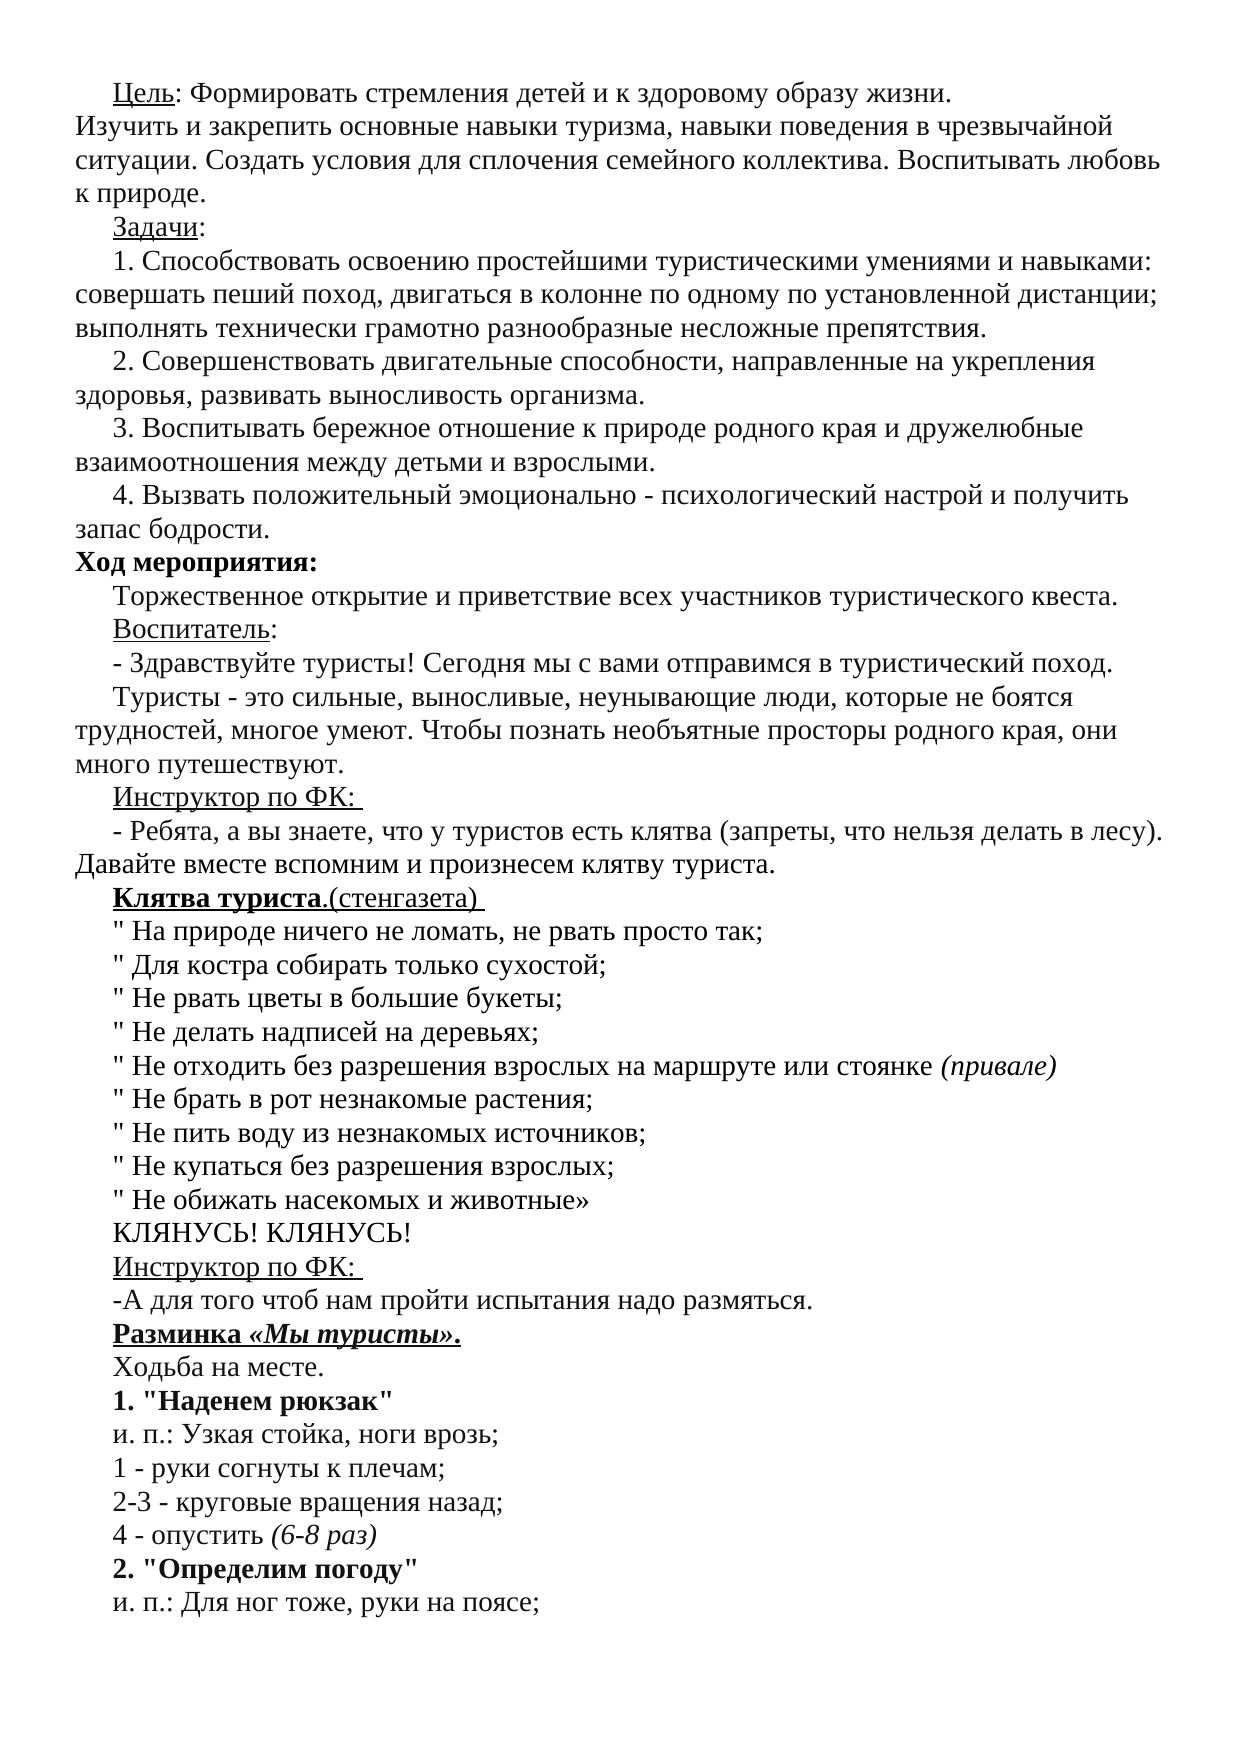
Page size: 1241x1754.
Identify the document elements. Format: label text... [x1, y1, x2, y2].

text " Не делать надписей на деревьях; [75, 1014, 1165, 1048]
text " Не рвать цветы в большие букеты; [75, 981, 1165, 1014]
text Воспитатель: [75, 612, 1165, 645]
text Туристы - это сильные, выносливые, неунывающие люди, которые не боятся трудностей, многое умеют. Чтобы познать необъятные просторы родного края, они много путешествуют. [75, 679, 1165, 779]
text " Не пить воду из незнакомых источников; [75, 1115, 1165, 1148]
text 1. "Наденем рюкзак" [75, 1383, 1165, 1417]
text 2. Совершенствовать двигательные способности, направленные на укрепления здоровья, развивать выносливость организма. [75, 343, 1165, 410]
text - Ребята, а вы знаете, что у туристов есть клятва (запреты, что нельзя делать в лесу). Давайте вместе вспомним и произнесем клятву туриста. [75, 813, 1165, 880]
text " Не купаться без разрешения взрослых; [75, 1148, 1165, 1182]
text Инструктор по ФК: [75, 1249, 1165, 1282]
text КЛЯНУСЬ! КЛЯНУСЬ! [75, 1215, 1165, 1249]
text " На природе ничего не ломать, не рвать просто так; [75, 913, 1165, 947]
text Ход мероприятия: [75, 544, 1165, 578]
text и. п.: Узкая стойка, ноги врозь; [75, 1417, 1165, 1450]
text 3. Воспитывать бережное отношение к природе родного края и дружелюбные взаимоотношения между детьми и взрослыми. [75, 410, 1165, 477]
text Цель: Формировать стремления детей и к здоровому образу жизни. [75, 75, 1165, 108]
text Ходьба на месте. [75, 1349, 1165, 1383]
text Задачи: [75, 209, 1165, 243]
text " Не брать в рот незнакомые растения; [75, 1081, 1165, 1115]
text и. п.: Для ног тоже, руки на поясе; [75, 1584, 1165, 1618]
text " Для костра собирать только сухостой; [75, 947, 1165, 981]
text -А для того чтоб нам пройти испытания надо размяться. [75, 1282, 1165, 1316]
text Клятва туриста.(стенгазета) [75, 880, 1165, 913]
text 4 - опустить (6-8 раз) [75, 1517, 1165, 1551]
text - Здравствуйте туристы! Сегодня мы с вами отправимся в туристический поход. [75, 645, 1165, 679]
text " Не обижать насекомых и животные» [75, 1182, 1165, 1215]
text Инструктор по ФК: [75, 779, 1165, 813]
text Торжественное открытие и приветствие всех участников туристического квеста. [75, 578, 1165, 612]
text 4. Вызвать положительный эмоционально - психологический настрой и получить запас бодрости. [75, 477, 1165, 544]
text Изучить и закрепить основные навыки туризма, навыки поведения в чрезвычайной ситуации. Создать условия для сплочения семейного коллектива. Воспитывать любовь к природе. [75, 108, 1165, 209]
text 1. Способствовать освоению простейшими туристическими умениями и навыками: совершать пеший поход, двигаться в колонне по одному по установленной дистанции; выполнять технически грамотно разнообразные несложные препятствия. [75, 243, 1165, 343]
text " Не отходить без разрешения взрослых на маршруте или стоянке (привале) [75, 1048, 1165, 1081]
text Разминка «Мы туристы». [75, 1316, 1165, 1349]
text 2-3 - круговые вращения назад; [75, 1484, 1165, 1517]
text 2. "Определим погоду" [75, 1551, 1165, 1584]
text 1 - руки согнуты к плечам; [75, 1450, 1165, 1484]
